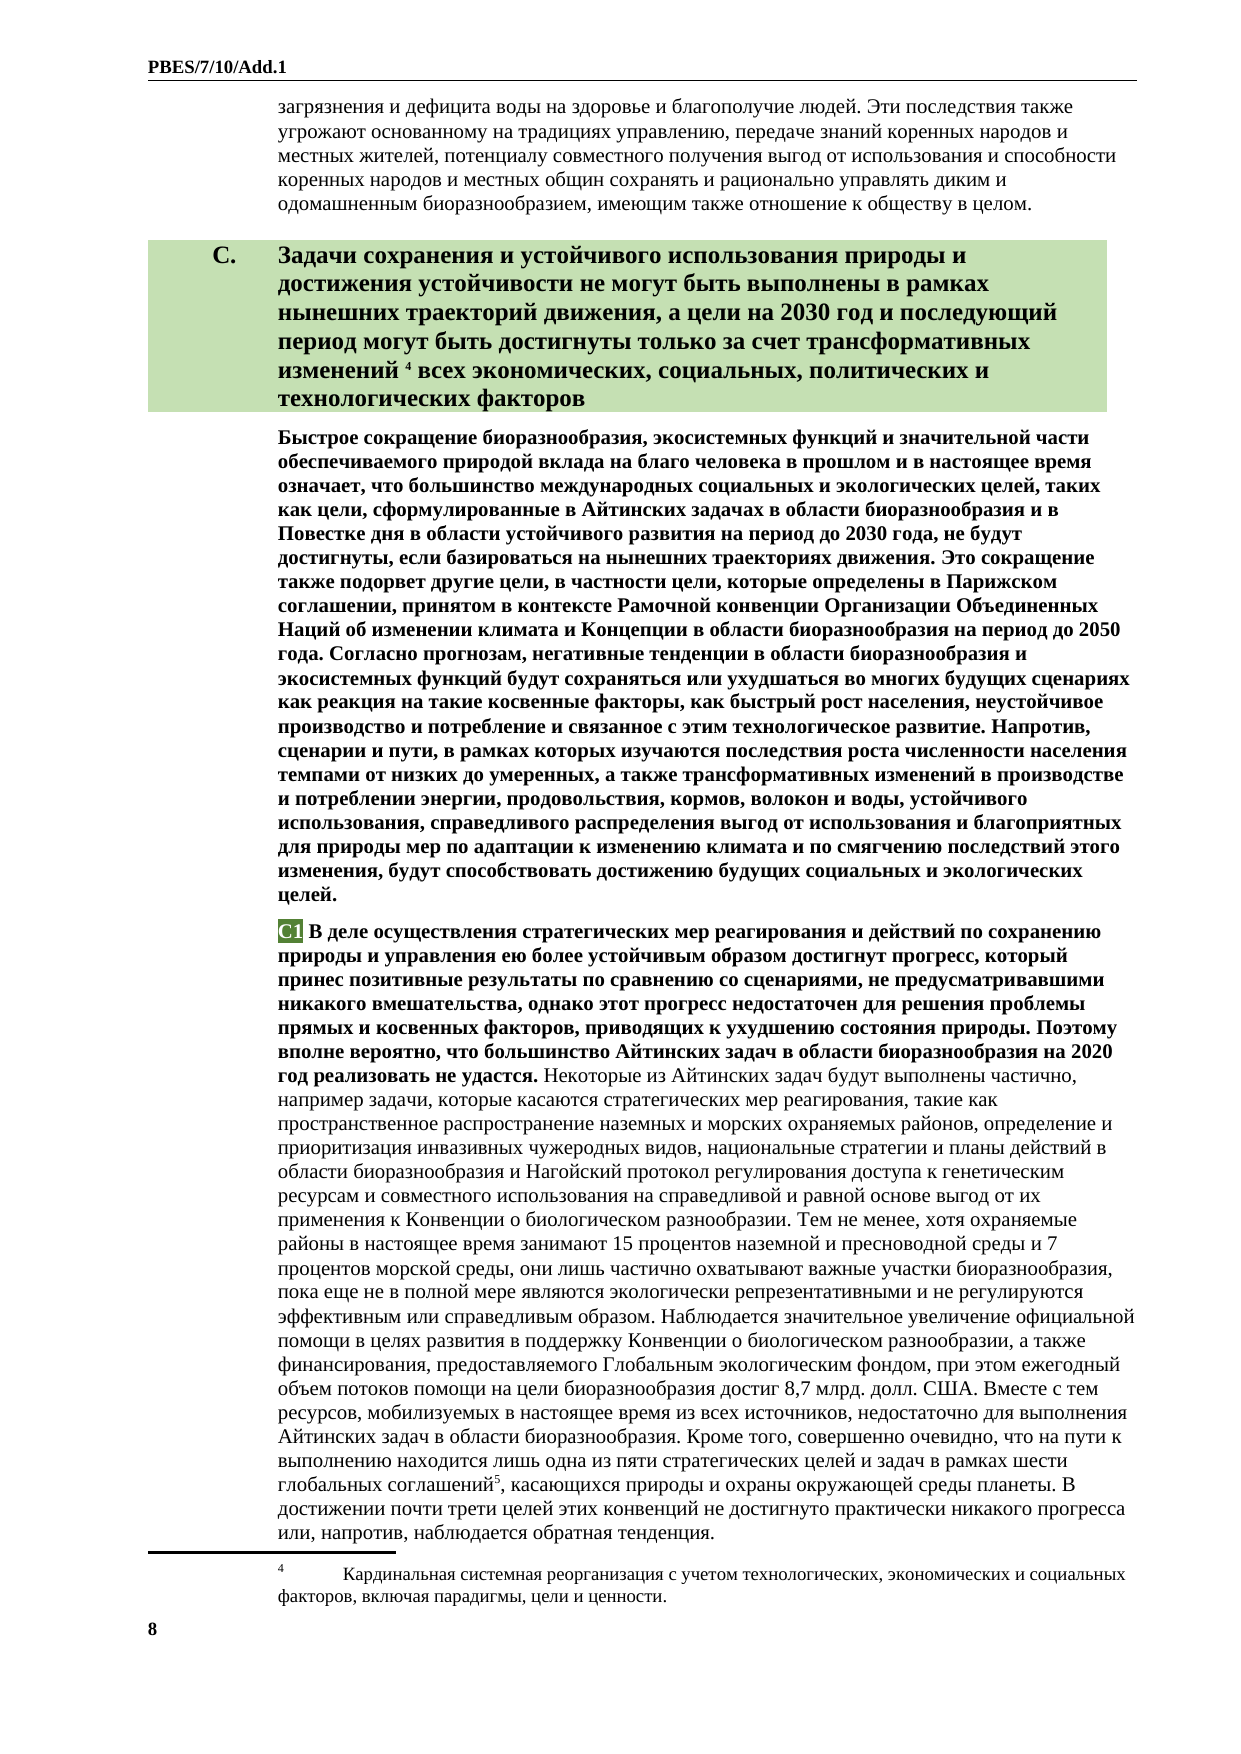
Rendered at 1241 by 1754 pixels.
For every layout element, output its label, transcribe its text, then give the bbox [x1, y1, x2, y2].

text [278, 94, 1137, 215]
text C. Задачи сохранения и устойчивого использования природы и достижения устойчивости не могут быть выполнены в рамках нынешних траекторий движения, а цели на 2030 год и последующий период могут быть достигнуты только за счет трансформативных изменений всех экономических, социальных, политических и технологических факторов [148, 240, 1107, 412]
text C1 В деле осуществления стратегических мер реагирования и действий по сохранению природы и управления ею более устойчивым образом достигнут прогресс, который принес позитивные результаты по сравнению со сценариями, не предусматривавшими никакого вмешательства, однако этот прогресс недостаточен для решения проблемы прямых и косвенных факторов, приводящих к ухудшению состояния природы. Поэтому вполне вероятно, что большинство Айтинских задач в области биоразнообразия на 2020 год реализовать не удастся. Некоторые из Айтинских задач будут выполнены частично, например задачи, которые касаются стратегических мер реагирования, такие как пространственное распространение наземных и морских охраняемых районов, определение и приоритизация инвазивных чужеродных видов, национальные стратегии и планы действий в области биоразнообразия и Нагойский протокол регулирования доступа к генетическим ресурсам и совместного использования на справедливой и равной основе выгод от их применения к Конвенции о биологическом разнообразии. Тем не менее, хотя охраняемые районы в настоящее время занимают 15 процентов наземной и пресноводной среды и 7 процентов морской среды, они лишь частично охватывают важные участки биоразнообразия, пока еще не в полной мере являются экологически репрезентативными и не регулируются эффективным или справедливым образом. Наблюдается значительное увеличение официальной помощи в целях развития в поддержку Конвенции о биологическом разнообразии, а также финансирования, предоставляемого Глобальным экологическим фондом, при этом ежегодный объем потоков помощи на цели биоразнообразия достиг 8,7 млрд. долл. США. Вместе с тем ресурсов, мобилизуемых в настоящее время из всех источников, недостаточно для выполнения Айтинских задач в области биоразнообразия. Кроме того, совершенно очевидно, что на пути к выполнению находится лишь одна из пяти стратегических целей и задач в рамках шести глобальных соглашений, касающихся природы и охраны окружающей среды планеты. В достижении почти трети целей этих конвенций не достигнуто практически никакого прогресса или, напротив, наблюдается обратная тенденция. [278, 918, 1137, 1544]
text Быстрое сокращение биоразнообразия, экосистемных функций и значительной части обеспечиваемого природой вклада на благо человека в прошлом и в настоящее время означает, что большинство международных социальных и экологических целей, таких как цели, сформулированные в Айтинских задачах в области биоразнообразия и в Повестке дня в области устойчивого развития на период до 2030 года, не будут достигнуты, если базироваться на нынешних траекториях движения. Это сокращение также подорвет другие цели, в частности цели, которые определены в Парижском соглашении, принятом в контексте Рамочной конвенции Организации Объединенных Наций об изменении климата и Концепции в области биоразнообразия на период до 2050 года. Согласно прогнозам, негативные тенденции в области биоразнообразия и экосистемных функций будут сохраняться или ухудшаться во многих будущих сценариях как реакция на такие косвенные факторы, как быстрый рост населения, неустойчивое производство и потребление и связанное с этим технологическое развитие. Напротив, сценарии и пути, в рамках которых изучаются последствия роста численности населения темпами от низких до умеренных, а также трансформативных изменений в производстве и потреблении энергии, продовольствия, кормов, волокон и воды, устойчивого использования, справедливого распределения выгод от использования и благоприятных для природы мер по адаптации к изменению климата и по смягчению последствий этого изменения, будут способствовать достижению будущих социальных и экологических целей. [278, 425, 1137, 906]
